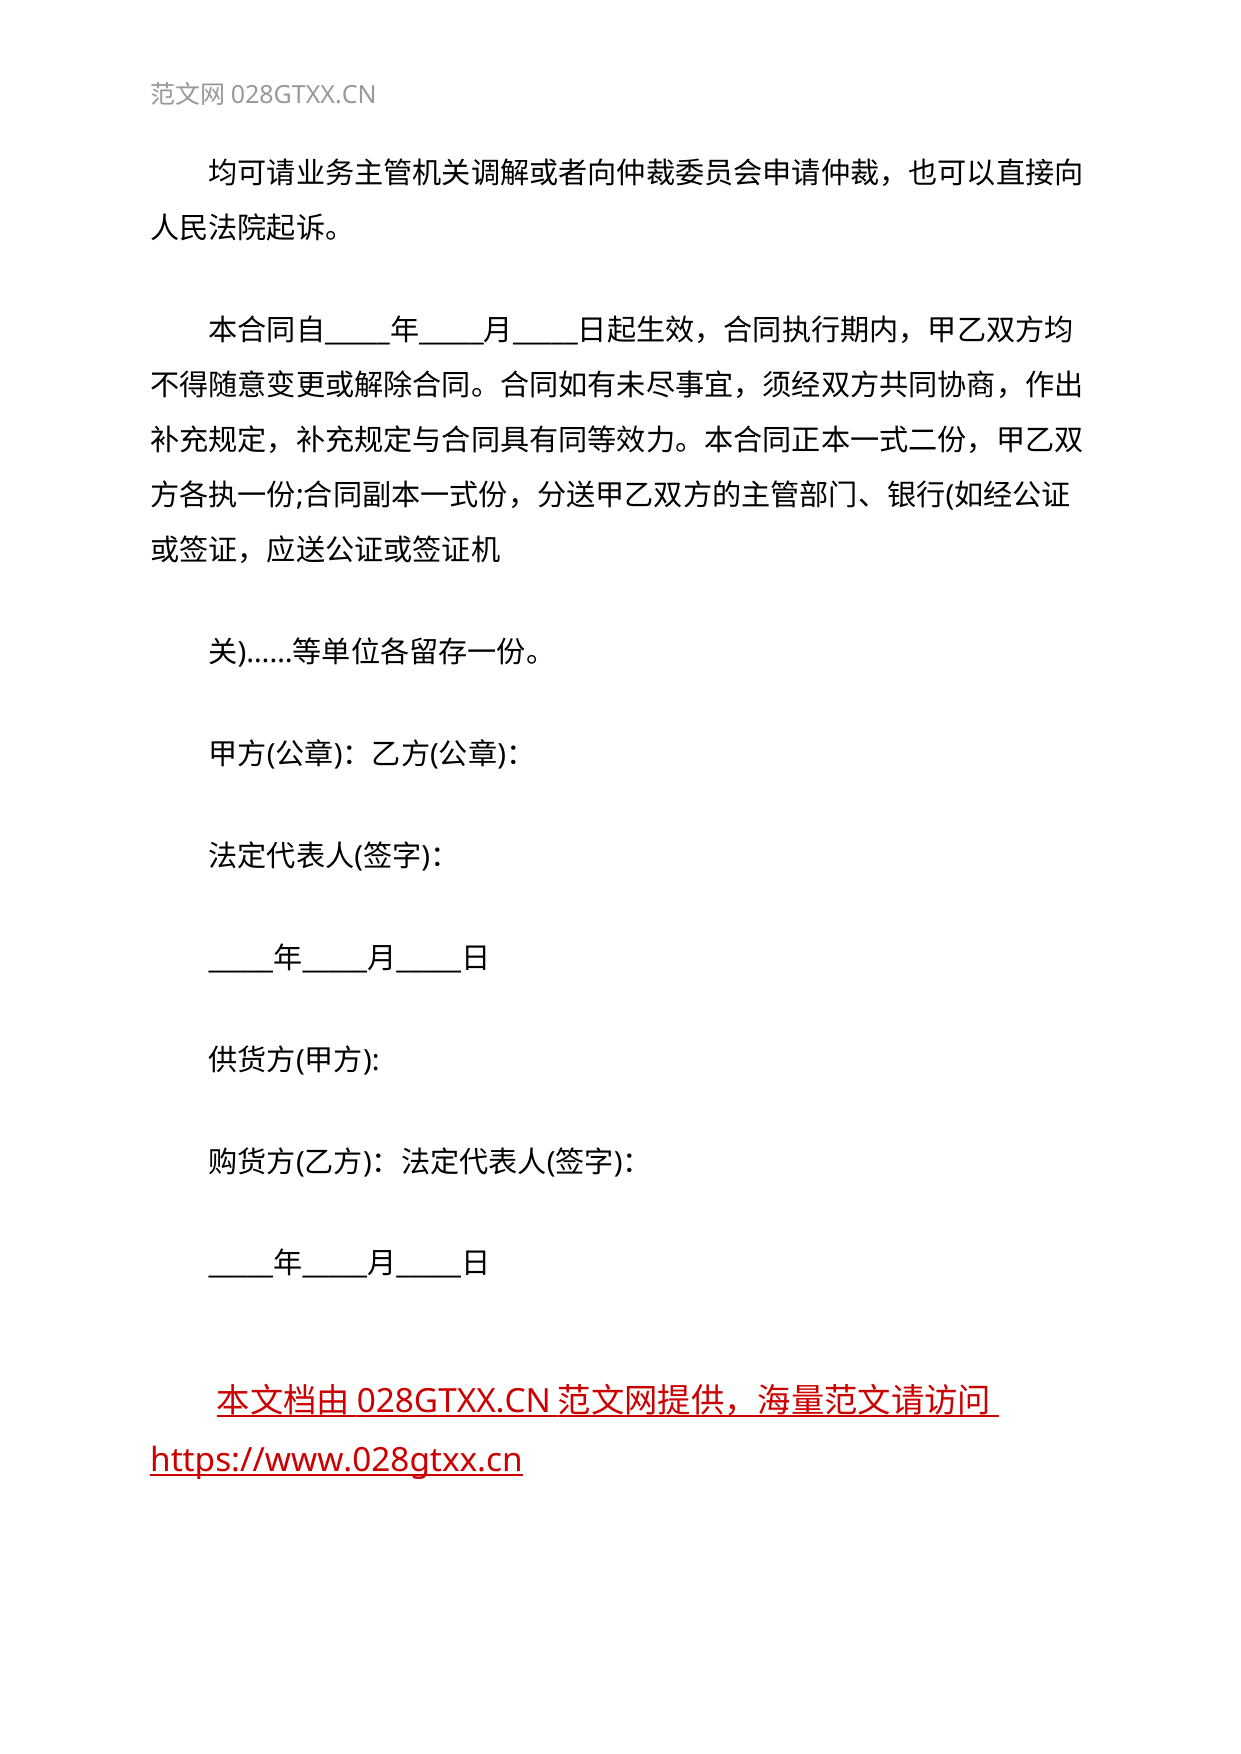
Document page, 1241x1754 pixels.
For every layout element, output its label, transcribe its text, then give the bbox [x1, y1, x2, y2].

text 甲方(公章)：乙方(公章)： [150, 730, 1090, 773]
text 购货方(乙方)：法定代表人(签字)： [150, 1138, 1090, 1181]
text _____年_____月_____日 [150, 934, 1090, 977]
text 关)……等单位各留存一份。 [150, 628, 1090, 671]
text 本合同自_____年_____月_____日起生效，合同执行期内，甲乙双方均不得随意变更或解除合同。合同如有未尽事宜，须经双方共同协商，作出补充规定，补充规定与合同具有同等效力。本合同正本一式二份，甲乙双方各执一份;合同副本一式份，分送甲乙双方的主管部门、银行(如经公证或签证，应送公证或签证机 [150, 307, 1090, 569]
text 均可请业务主管机关调解或者向仲裁委员会申请仲裁，也可以直接向人民法院起诉。 [150, 150, 1090, 247]
text 法定代表人(签字)： [150, 832, 1090, 874]
text 供货方(甲方): [150, 1036, 1090, 1078]
text _____年_____月_____日 [150, 1240, 1090, 1282]
text 本文档由028GTXX.CN范文网提供，海量范文请访问 https://www.028gtxx.cn [150, 1373, 1090, 1481]
